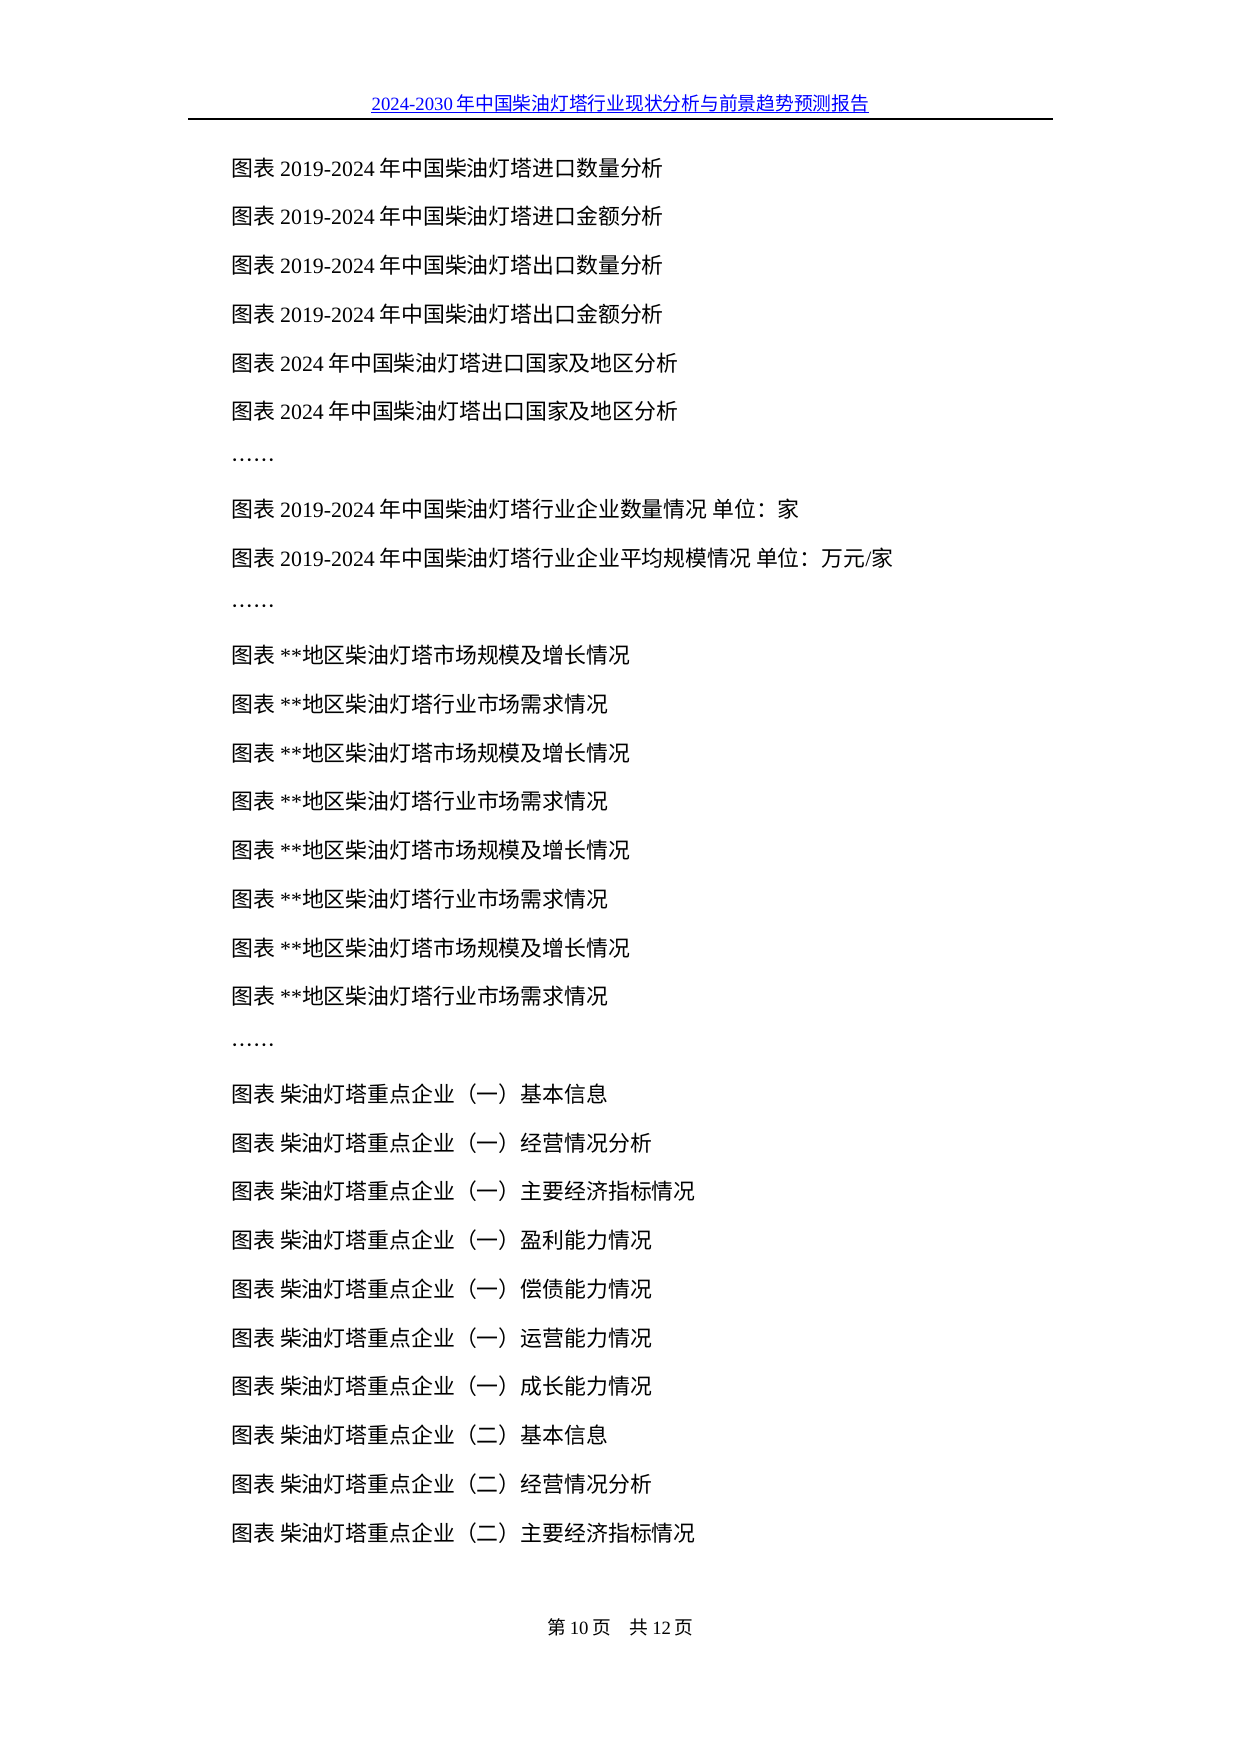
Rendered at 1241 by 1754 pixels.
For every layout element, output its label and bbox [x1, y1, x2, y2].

text [187, 150, 1053, 1548]
